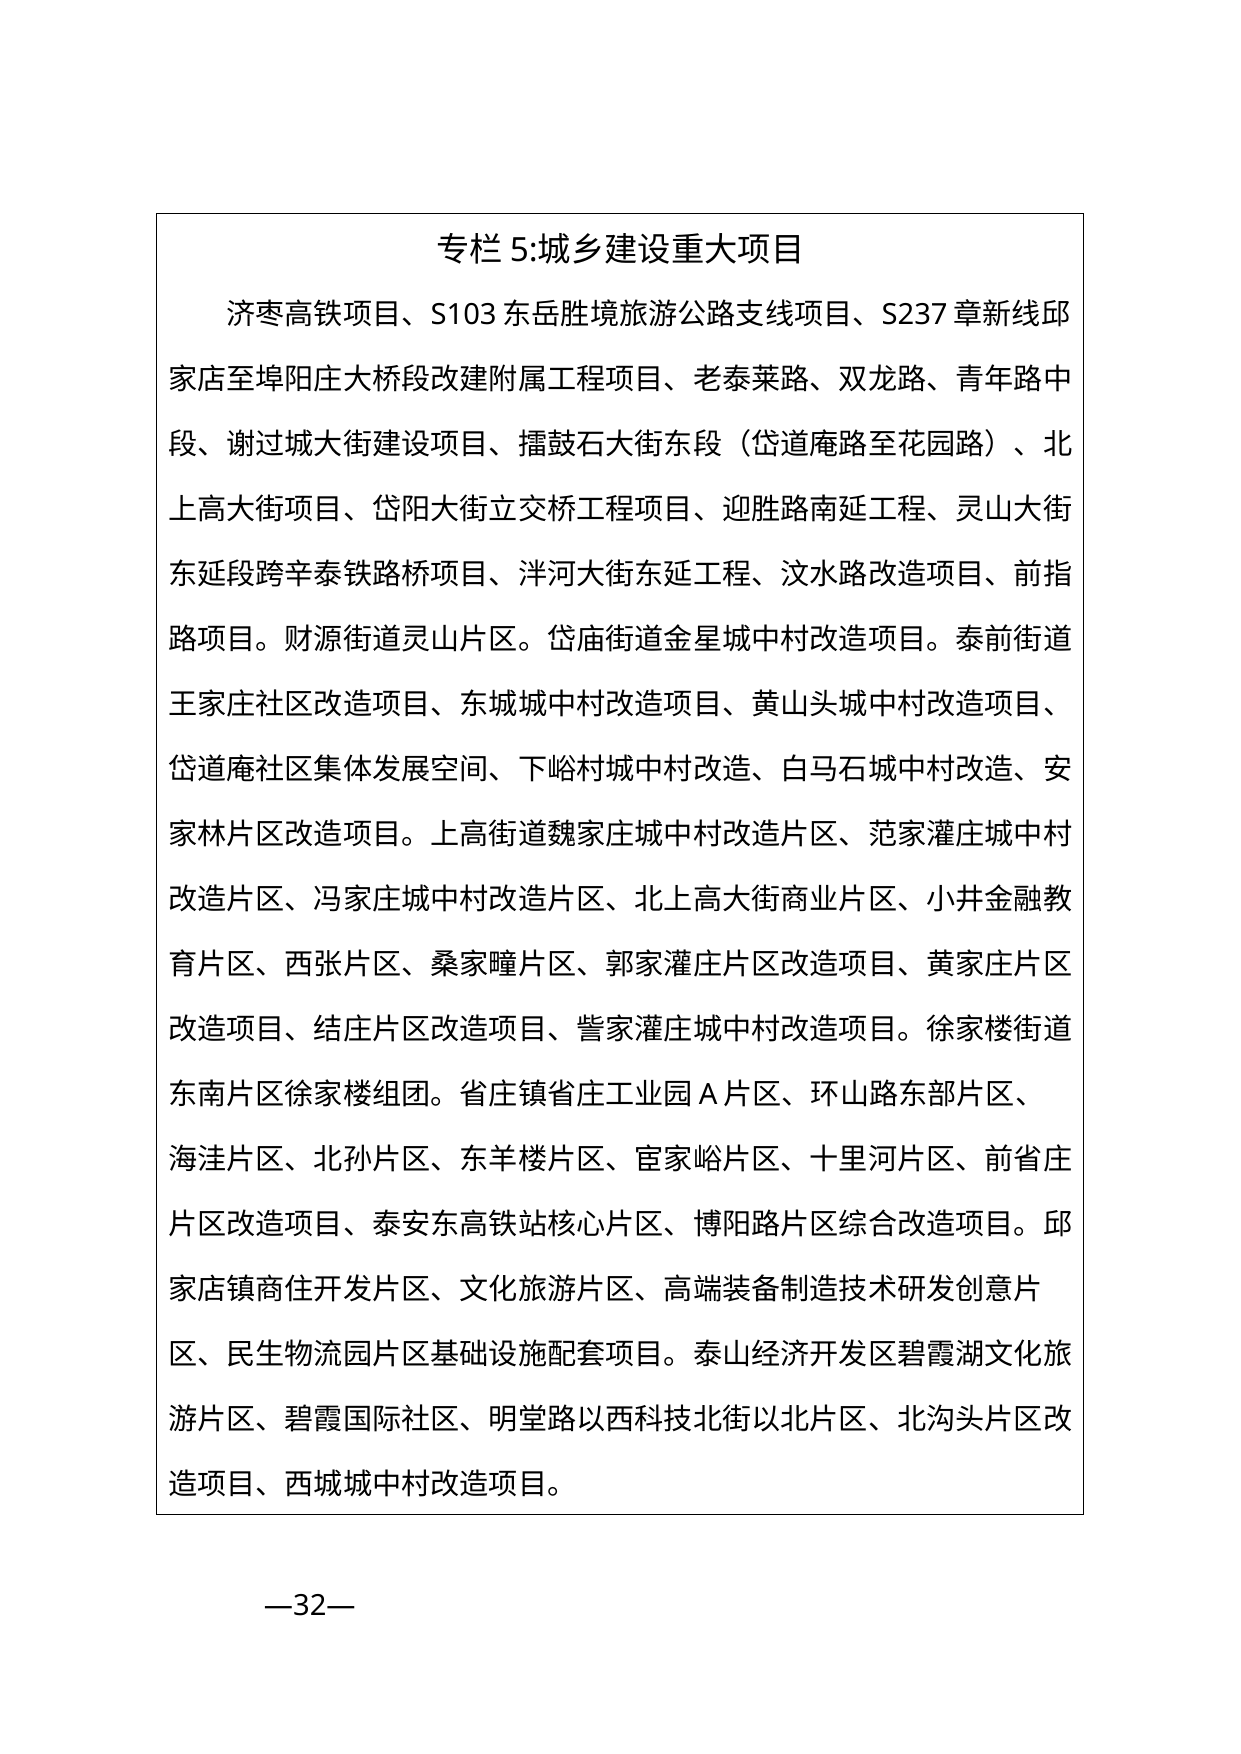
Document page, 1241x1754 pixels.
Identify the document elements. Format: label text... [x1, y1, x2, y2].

table_header 专栏5:城乡建设重大项目 济枣高铁项目、S103东岳胜境旅游公路支线项目、S237章新线邱家店至埠阳庄大桥段改建附属工程项目、老泰莱路、双龙路、青年路中段、谢过城大街建设项目、擂鼓石大街东段（岱道庵路至花园路）、北上高大街项目、岱阳大街立交桥工程项目、迎胜路南延工程、灵山大街东延段跨辛泰铁路桥项目、泮河大街东延工程、汶水路改造项目、前指路项目。财源街道灵山片区。岱庙街道金星城中村改造项目。泰前街道王家庄社区改造项目、东城城中村改造项目、黄山头城中村改造项目、岱道庵社区集体发展空间、下峪村城中村改造、白马石城中村改造、安家林片区改造项目。上高街道魏家庄城中村改造片区、范家灌庄城中村改造片区、冯家庄城中村改造片区、北上高大街商业片区、小井金融教育片区、西张片区、桑家疃片区、郭家灌庄片区改造项目、黄家庄片区改造项目、结庄片区改造项目、訾家灌庄城中村改造项目。徐家楼街道东南片区徐家楼组团。省庄镇省庄工业园A片区、环山路东部片区、海洼片区、北孙片区、东羊楼片区、宦家峪片区、十里河片区、前省庄片区改造项目、泰安东高铁站核心片区、博阳路片区综合改造项目。邱家店镇商住开发片区、文化旅游片区、高端装备制造技术研发创意片区、民生物流园片区基础设施配套项目。泰山经济开发区碧霞湖文化旅游片区、碧霞国际社区、明堂路以西科技北街以北片区、北沟头片区改造项目、西城城中村改造项目。 [157, 214, 1083, 1514]
